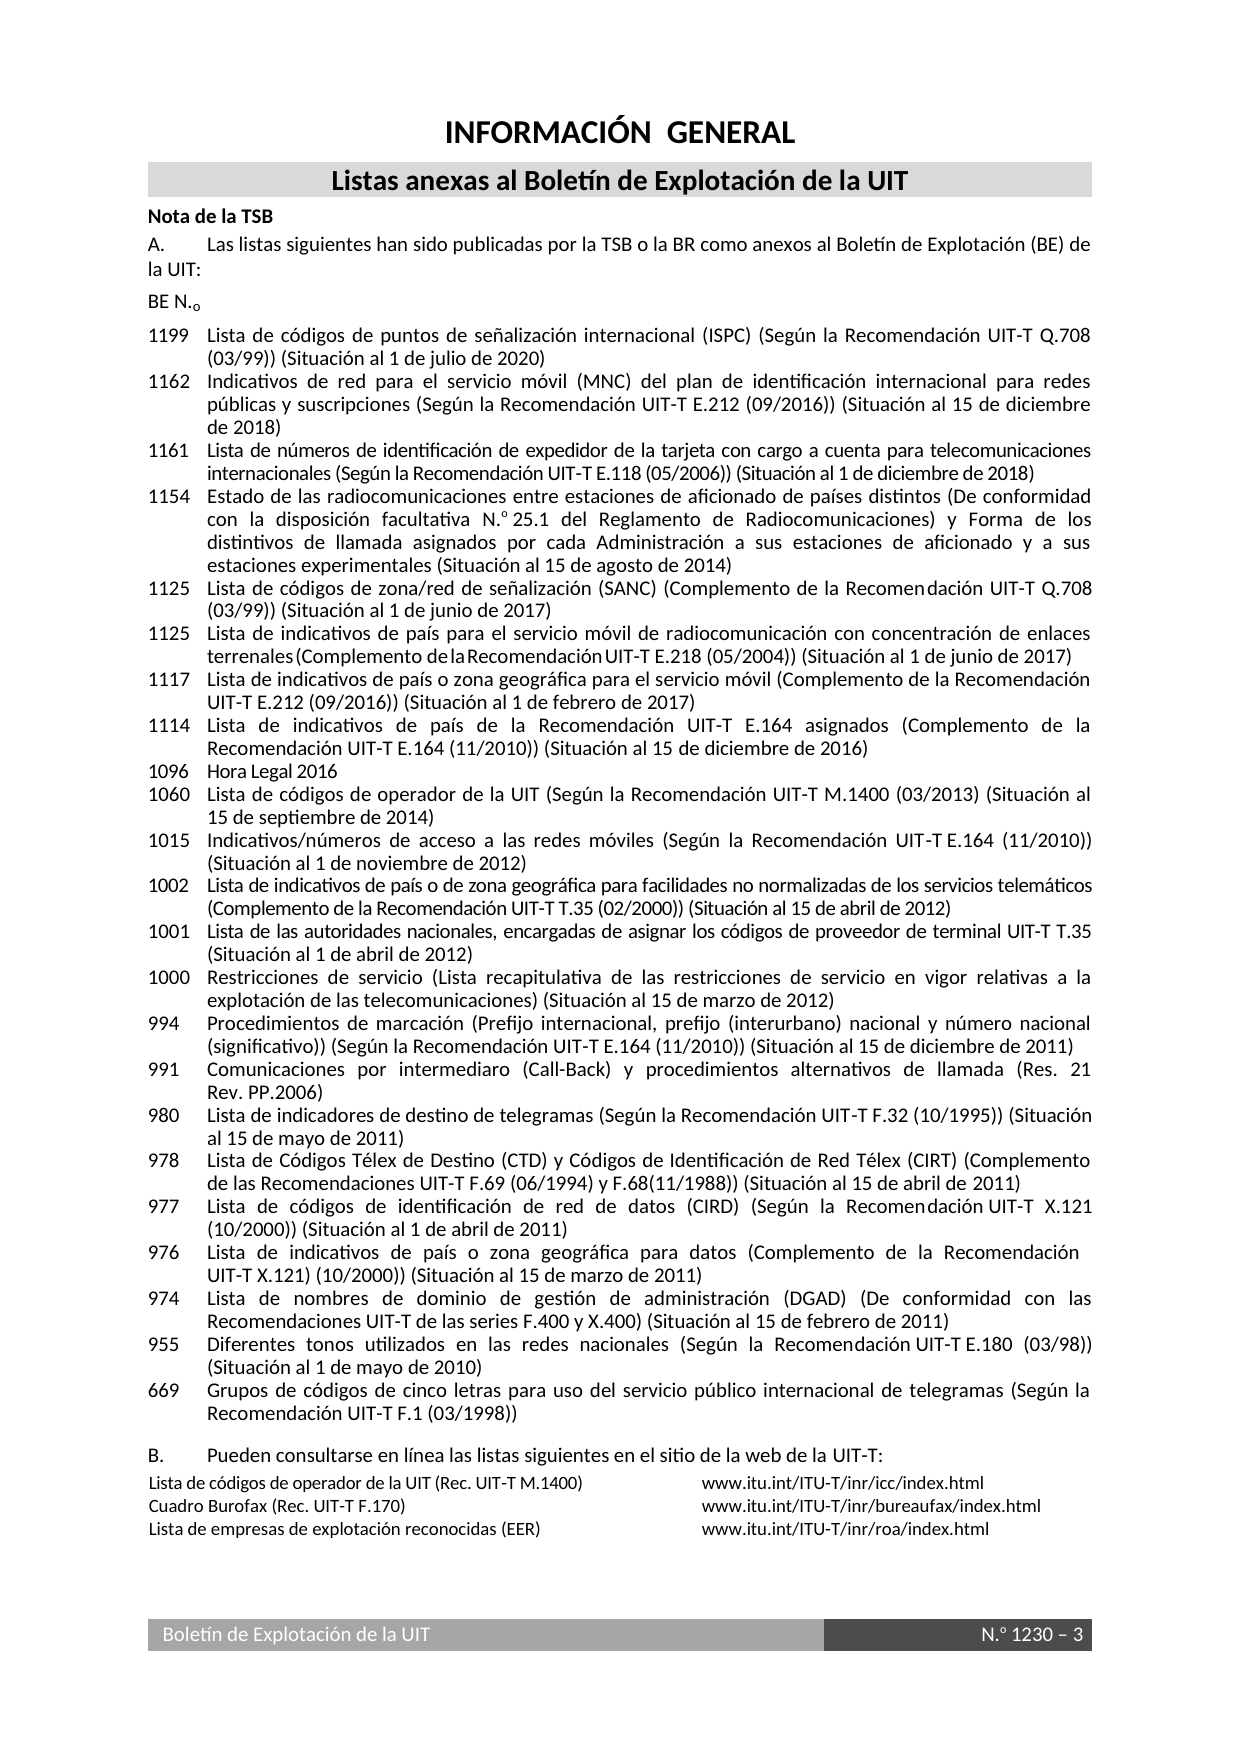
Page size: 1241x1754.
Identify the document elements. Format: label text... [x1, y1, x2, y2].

table_cell Lista de empresas de explotación reconocidas (EER) [137, 1517, 690, 1540]
subtitle INFORMACIÓN GENERAL [148, 118, 1092, 149]
table_header www.itu.int/ITU-T/inr/icc/index.html [690, 1471, 1092, 1494]
text 976 Lista de indicativos de país o zona geográfica para datos (Complemento de la Recomendación UIT-T X.121) (10/2000)) (Situación al 15 de marzo de 2011) [148, 1241, 1092, 1287]
table_header Lista de códigos de operador de la UIT (Rec. UIT-T M.1400) [137, 1471, 690, 1494]
text 1096 Hora Legal 2016 [148, 760, 1092, 783]
title A. Las listas siguientes han sido publicadas por la TSB o la BR como anexos al Boletín de Explotación (BE) de la UIT: [148, 231, 1092, 282]
table_cell www.itu.int/ITU-T/inr/bureaufax/index.html [690, 1494, 1092, 1517]
text 1161 Lista de números de identificación de expedidor de la tarjeta con cargo a cuenta para telecomunicaciones internacionales (Según la Recomendación UIT-T E.118 (05/2006)) (Situación al 1 de diciembre de 2018) [148, 439, 1092, 485]
text 978 Lista de Códigos Télex de Destino (CTD) y Códigos de Identificación de Red Télex (CIRT) (Complemento de las Recomendaciones UIT-T F.69 (06/1994) y F.68(11/1988)) (Situación al 15 de abril de 2011) [148, 1149, 1092, 1195]
text 1015 Indicativos/números de acceso a las redes móviles (Según la Recomendación UIT-T E.164 (11/2010)) (Situación al 1 de noviembre de 2012) [148, 829, 1092, 874]
text 994 Procedimientos de marcación (Prefijo internacional, prefijo (interurbano) nacional y número nacional (significativo)) (Según la Recomendación UIT-T E.164 (11/2010)) (Situación al 15 de diciembre de 2011) [148, 1012, 1092, 1058]
text 1001 Lista de las autoridades nacionales, encargadas de asignar los códigos de proveedor de terminal UIT-T T.35 (Situación al 1 de abril de 2012) [148, 920, 1092, 966]
text 1002 Lista de indicativos de país o de zona geográfica para facilidades no normalizadas de los servicios telemáticos (Complemento de la Recomendación UIT-T T.35 (02/2000)) (Situación al 15 de abril de 2012) [148, 874, 1092, 920]
text 1154 Estado de las radiocomunicaciones entre estaciones de aficionado de países distintos (De conformidad con la disposición facultativa N.o 25.1 del Reglamento de Radiocomunicaciones) y Forma de los distintivos de llamada asignados por cada Administración a sus estaciones de aficionado y a sus estaciones experimentales (Situación al 15 de agosto de 2014) [148, 485, 1092, 577]
text 1125 Lista de indicativos de país para el servicio móvil de radiocomunicación con concentración de enlaces terrenales (Complemento de la Recomendación UIT-T E.218 (05/2004)) (Situación al 1 de junio de 2017) [148, 622, 1092, 668]
text 1199 Lista de códigos de puntos de señalización internacional (ISPC) (Según la Recomendación UIT-T Q.708 (03/99)) (Situación al 1 de julio de 2020) [148, 324, 1092, 370]
title Nota de la TSB [148, 204, 1092, 229]
table_cell Cuadro Burofax (Rec. UIT-T F.170) [137, 1494, 690, 1517]
text BE N.o [148, 288, 1092, 324]
text 980 Lista de indicadores de destino de telegramas (Según la Recomendación UIT-T F.32 (10/1995)) (Situación al 15 de mayo de 2011) [148, 1104, 1092, 1149]
text 1162 Indicativos de red para el servicio móvil (MNC) del plan de identificación internacional para redes públicas y suscripciones (Según la Recomendación UIT-T E.212 (09/2016)) (Situación al 15 de diciembre de 2018) [148, 370, 1092, 439]
text 1060 Lista de códigos de operador de la UIT (Según la Recomendación UIT-T M.1400 (03/2013) (Situación al 15 de septiembre de 2014) [148, 783, 1092, 829]
text 977 Lista de códigos de identificación de red de datos (CIRD) (Según la Recomendación UIT-T X.121 (10/2000)) (Situación al 1 de abril de 2011) [148, 1195, 1092, 1241]
text 669 Grupos de códigos de cinco letras para uso del servicio público internacional de telegramas (Según la Recomendación UIT-T F.1 (03/1998)) [148, 1379, 1092, 1424]
text 991 Comunicaciones por intermediaro (Call-Back) y procedimientos alternativos de llamada (Res. 21 Rev. PP.2006) [148, 1058, 1092, 1104]
text 1000 Restricciones de servicio (Lista recapitulativa de las restricciones de servicio en vigor relativas a la explotación de las telecomunicaciones) (Situación al 15 de marzo de 2012) [148, 966, 1092, 1012]
text 1117 Lista de indicativos de país o zona geográfica para el servicio móvil (Complemento de la Recomendación UIT-T E.212 (09/2016)) (Situación al 1 de febrero de 2017) [148, 668, 1092, 714]
table_cell www.itu.int/ITU-T/inr/roa/index.html [690, 1517, 1092, 1540]
text 1125 Lista de códigos de zona/red de señalización (SANC) (Complemento de la Recomendación UIT-T Q.708 (03/99)) (Situación al 1 de junio de 2017) [148, 577, 1092, 622]
text 955 Diferentes tonos utilizados en las redes nacionales (Según la Recomendación UIT-T E.180 (03/98)) (Situación al 1 de mayo de 2010) [148, 1333, 1092, 1379]
subtitle Listas anexas al Boletín de Explotación de la UIT [148, 162, 1092, 197]
text 974 Lista de nombres de dominio de gestión de administración (DGAD) (De conformidad con las Recomendaciones UIT-T de las series F.400 y X.400) (Situación al 15 de febrero de 2011) [148, 1287, 1092, 1333]
text B. Pueden consultarse en línea las listas siguientes en el sitio de la web de la UIT-T: [148, 1445, 1092, 1466]
text 1114 Lista de indicativos de país de la Recomendación UIT-T E.164 asignados (Complemento de la Recomendación UIT-T E.164 (11/2010)) (Situación al 15 de diciembre de 2016) [148, 714, 1092, 760]
